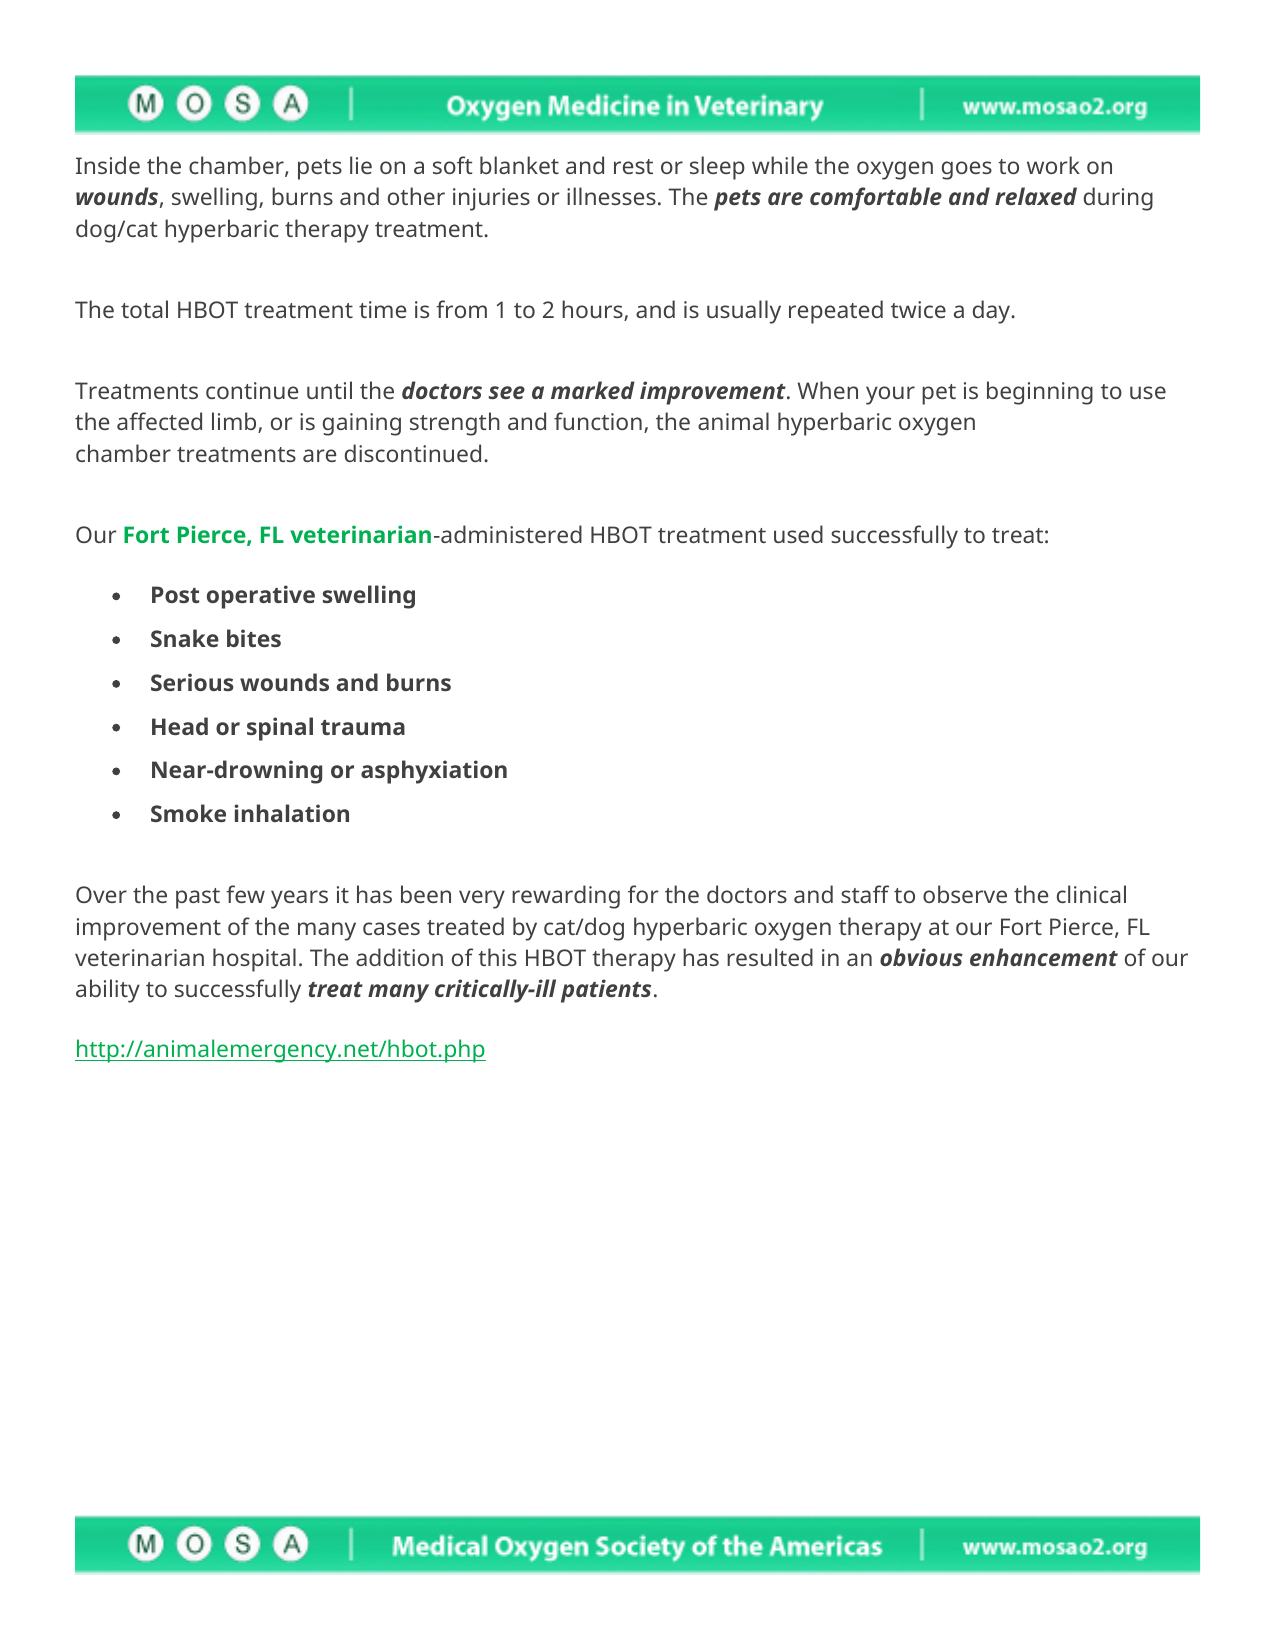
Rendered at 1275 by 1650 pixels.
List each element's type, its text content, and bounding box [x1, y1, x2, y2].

list Post operative swelling [112, 579, 1200, 610]
picture [75, 1515, 1200, 1575]
list Snake bites [112, 623, 1200, 654]
picture [75, 75, 1200, 135]
text The total HBOT treatment time is from 1 to 2 hours, and is usually repeated twice a day. [75, 294, 1200, 325]
text Treatments continue until the doctors see a marked improvement. When your pet is beginning to use the affected limb, or is gaining strength and function, the animal hyperbaric oxygen chamber treatments are discontinued. [75, 375, 1200, 469]
list Serious wounds and burns [112, 667, 1200, 698]
list Smoke inhalation [112, 798, 1200, 829]
text Our Fort Pierce, FL veterinarian-administered HBOT treatment used successfully to treat: [75, 519, 1200, 550]
list Near-drowning or asphyxiation [112, 754, 1200, 785]
text http://animalemergency.net/hbot.php [75, 1033, 1200, 1064]
list Head or spinal trauma [112, 710, 1200, 742]
text Inside the chamber, pets lie on a soft blanket and rest or sleep while the oxygen goes to work on wounds, swelling, burns and other injuries or illnesses. The pets are comfortable and relaxed during dog/cat hyperbaric therapy treatment. [75, 150, 1200, 244]
text Over the past few years it has been very rewarding for the doctors and staff to observe the clinical improvement of the many cases treated by cat/dog hyperbaric oxygen therapy at our Fort Pierce, FL veterinarian hospital. The addition of this HBOT therapy has resulted in an obvious enhancement of our ability to successfully treat many critically-ill patients. [75, 879, 1200, 1004]
